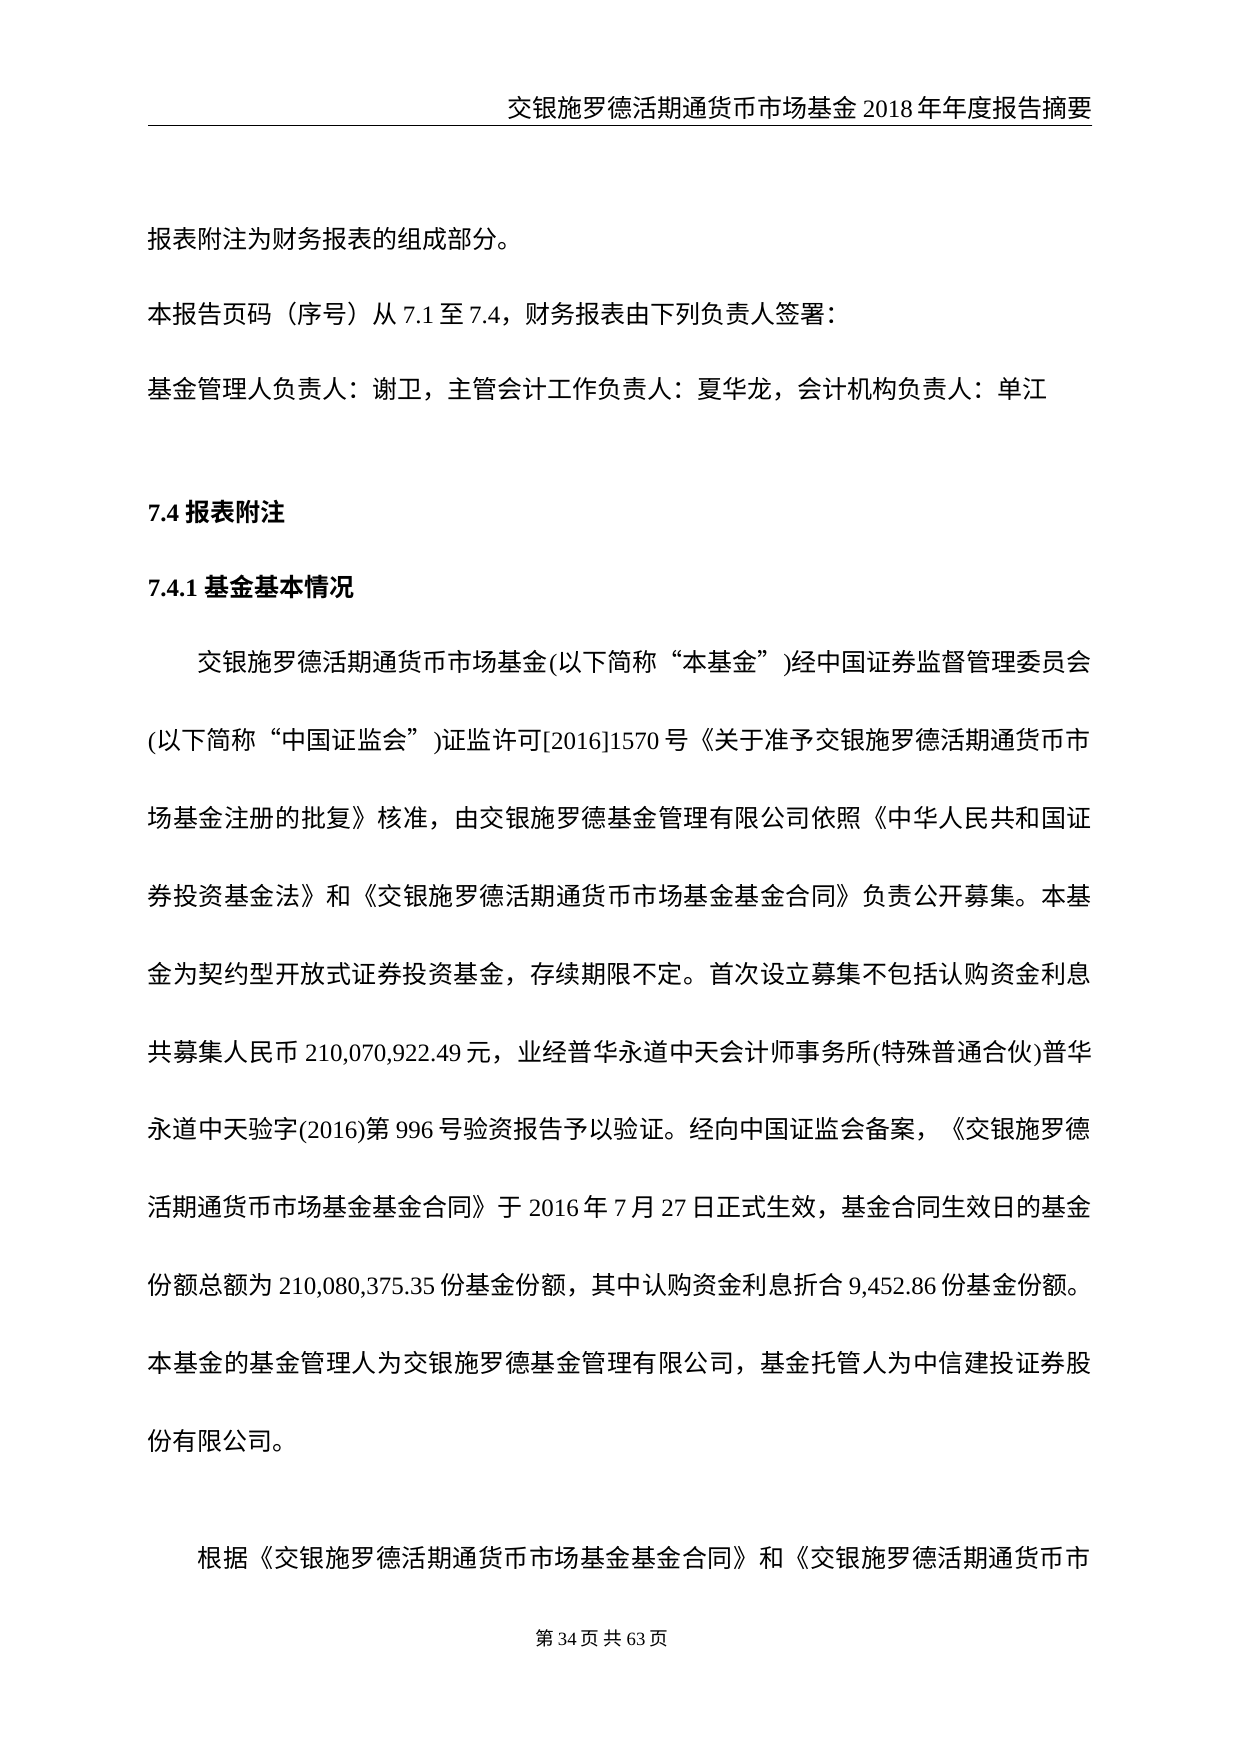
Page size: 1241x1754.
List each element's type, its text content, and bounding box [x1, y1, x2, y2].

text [148, 1524, 1092, 1589]
text 报表附注为财务报表的组成部分。 [148, 205, 1092, 270]
text 本报告页码（序号）从7.1至7.4，财务报表由下列负责人签署： [148, 280, 1092, 345]
text 基金管理人负责人：谢卫，主管会计工作负责人：夏华龙，会计机构负责人：单江 [148, 355, 1092, 420]
subtitle 7.4.1 基金基本情况 [148, 553, 1092, 618]
subtitle 7.4 报表附注 [148, 478, 1092, 543]
text 交银施罗德活期通货币市场基金(以下简称“本基金”)经中国证券监督管理委员会(以下简称“中国证监会”)证监许可[2016]1570号《关于准予交银施罗德活期通货币市场基金注册的批复》核准，由交银施罗德基金管理有限公司依照《中华人民共和国证券投资基金法》和《交银施罗德活期通货币市场基金基金合同》负责公开募集。本基金为契约型开放式证券投资基金，存续期限不定。首次设立募集不包括认购资金利息共募集人民币210,070,922.49元，业经普华永道中天会计师事务所(特殊普通合伙)普华永道中天验字(2016)第996号验资报告予以验证。经向中国证监会备案，《交银施罗德活期通货币市场基金基金合同》于2016年7月27日正式生效，基金合同生效日的基金份额总额为210,080,375.35份基金份额，其中认购资金利息折合9,452.86份基金份额。本基金的基金管理人为交银施罗德基金管理有限公司，基金托管人为中信建投证券股份有限公司。 [148, 628, 1092, 1472]
